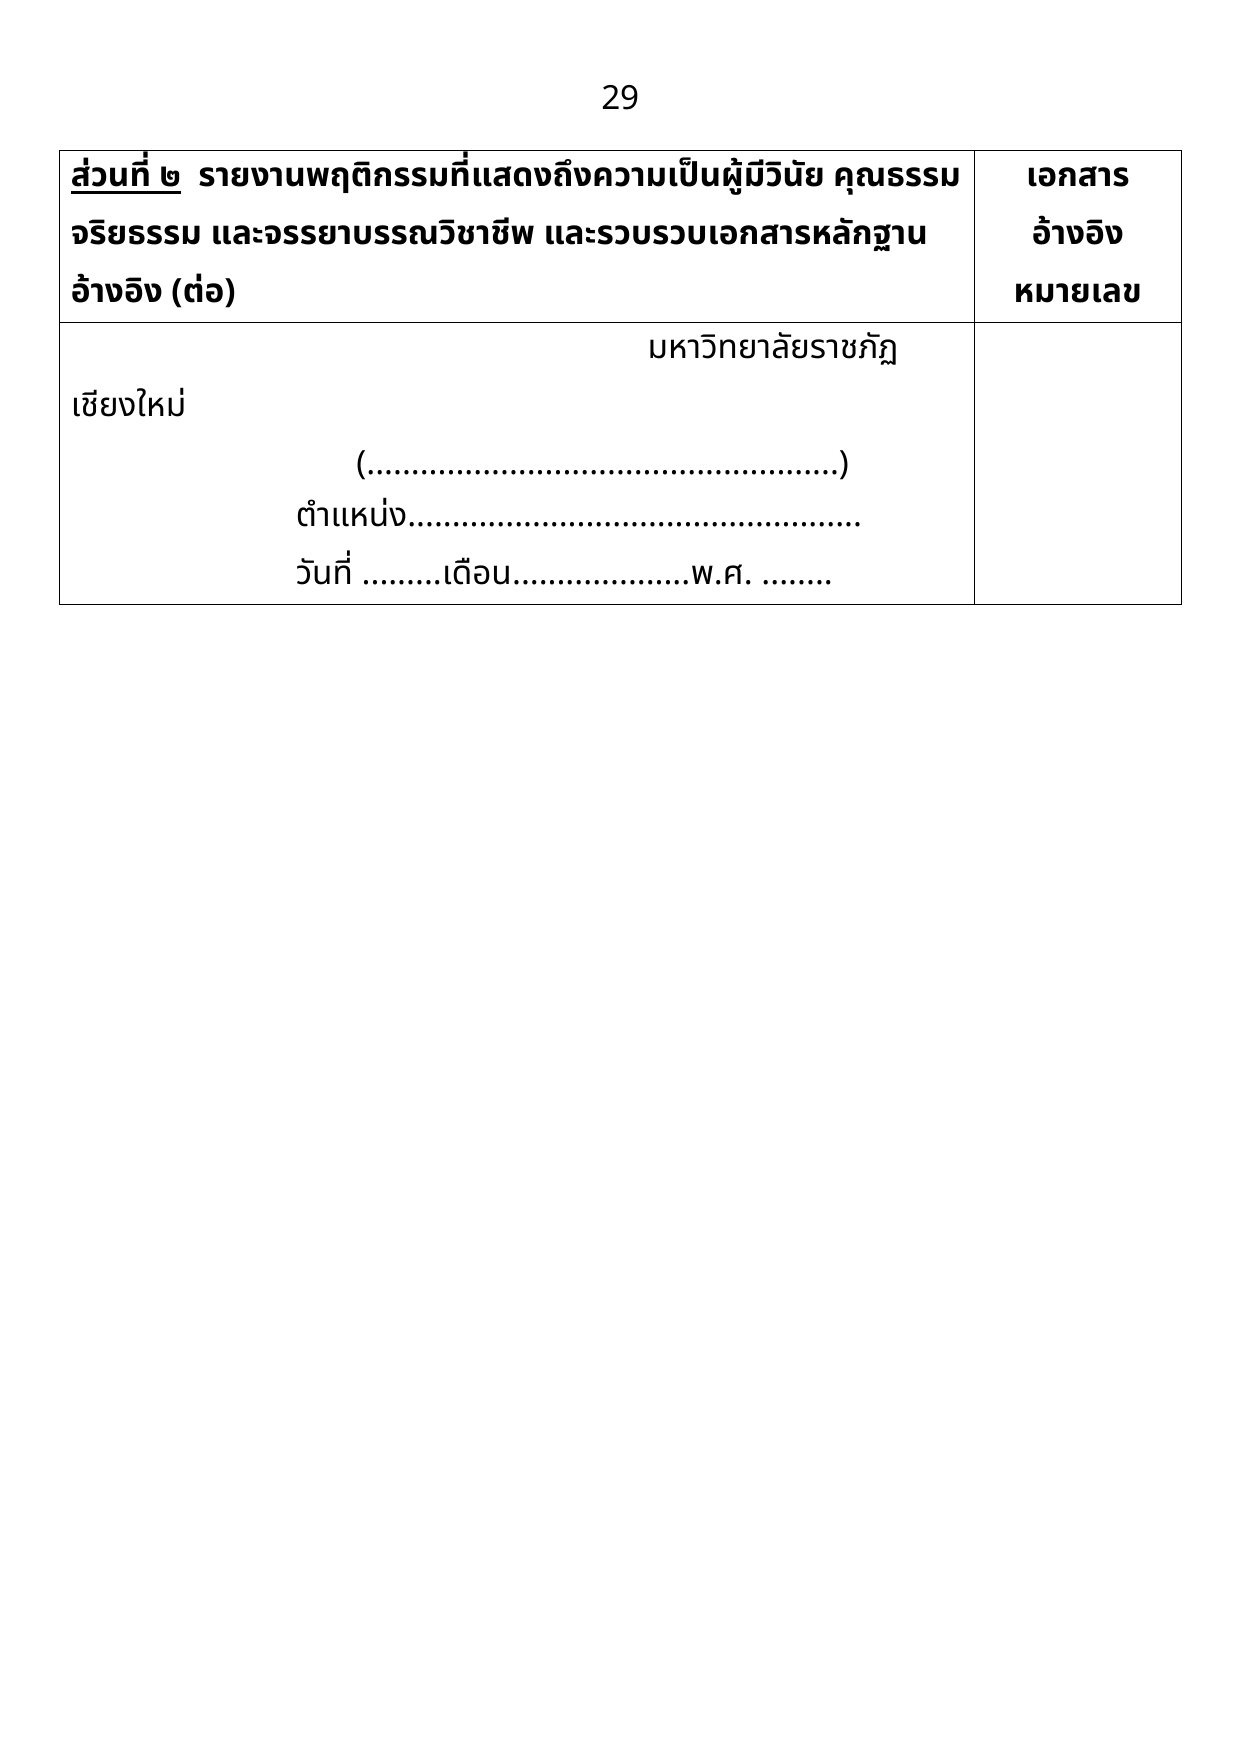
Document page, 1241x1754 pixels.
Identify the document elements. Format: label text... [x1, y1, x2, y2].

table_header เอกสารอ้างอิงหมายเลข [975, 151, 1181, 322]
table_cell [60, 323, 974, 604]
table_header ส่วนที่ ๒ รายงานพฤติกรรมที่แสดงถึงความเป็นผู้มีวินัย คุณธรรม จริยธรรม และจรรยาบรรณวิชาชีพ และรวบรวบเอกสารหลักฐานอ้างอิง (ต่อ) [60, 151, 974, 322]
table_cell [975, 323, 1181, 604]
